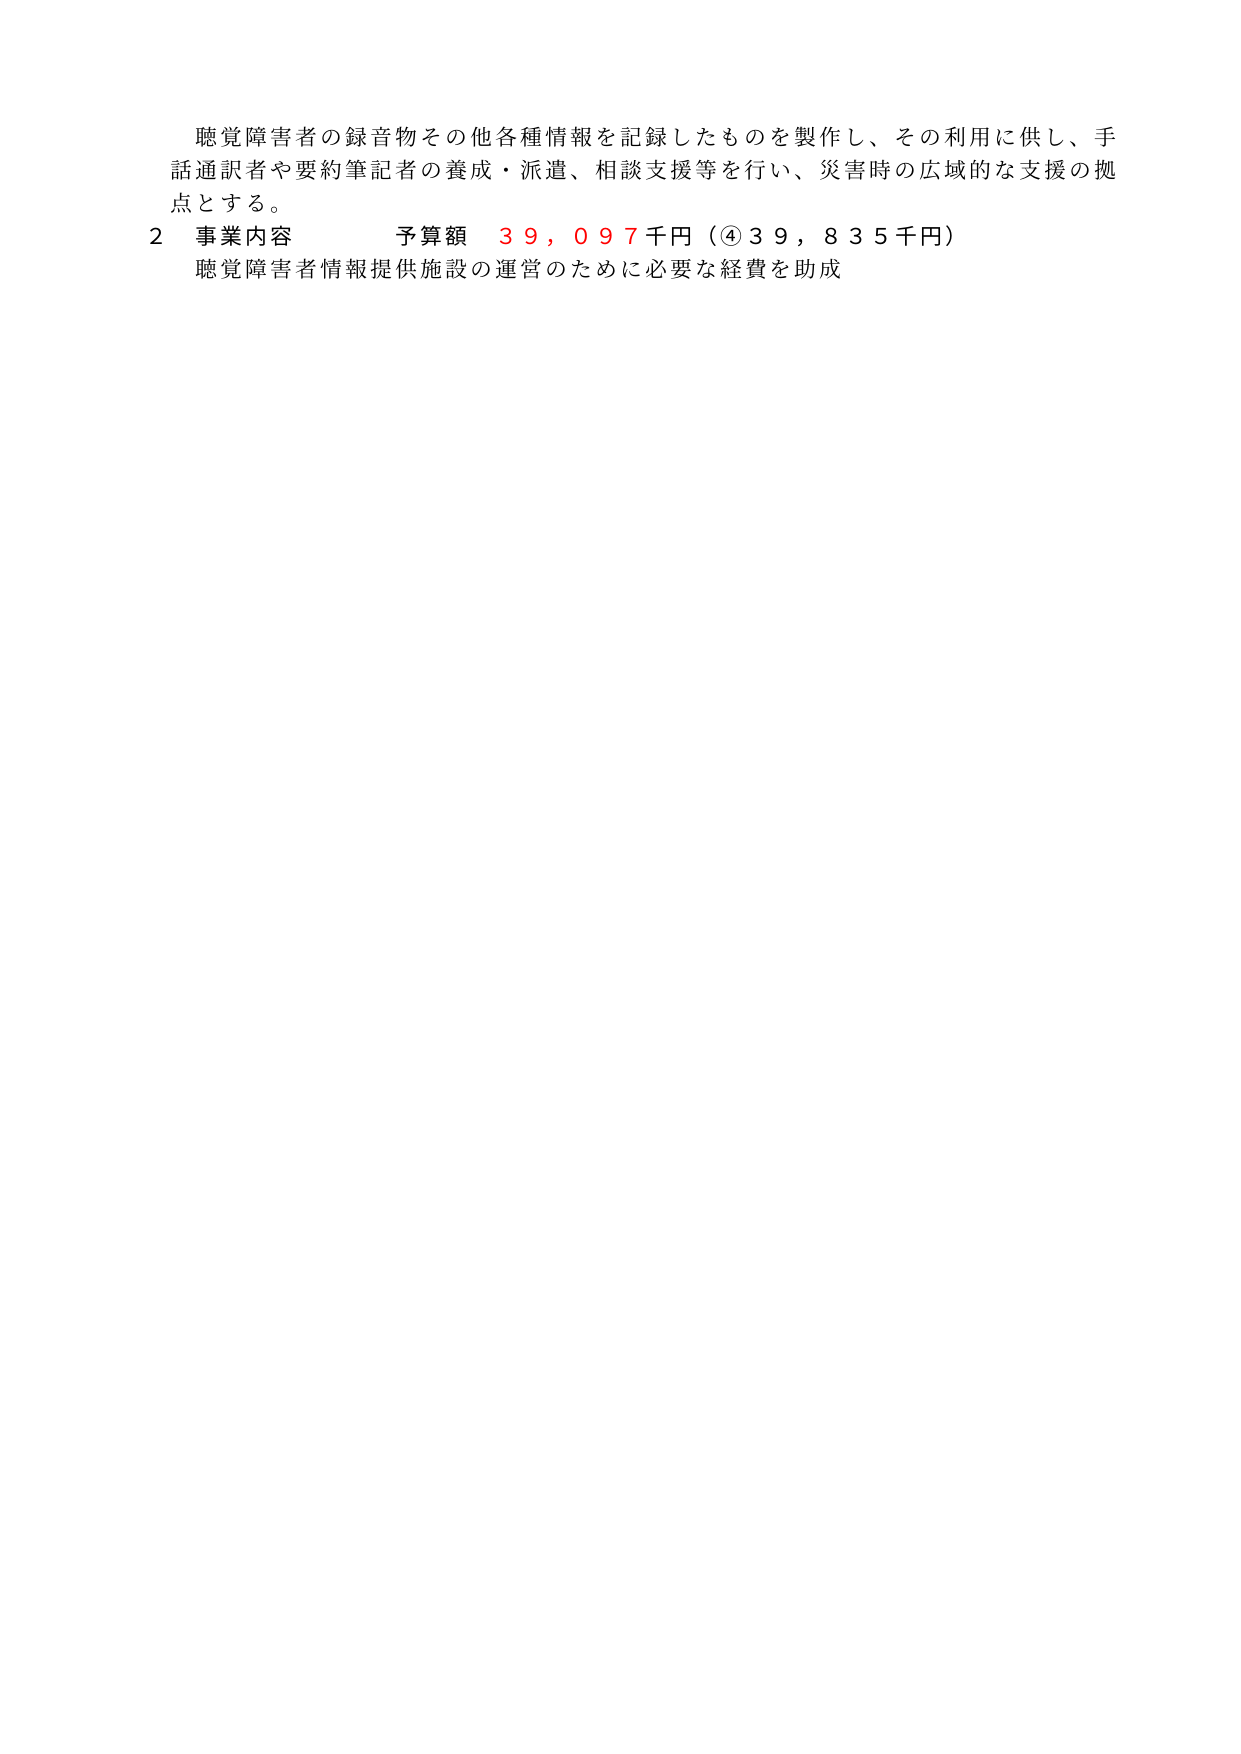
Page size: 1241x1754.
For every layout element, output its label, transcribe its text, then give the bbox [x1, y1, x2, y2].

text ２ 事業内容 予算額 ３９，０９７千円（④３９，８３５千円） [120, 219, 1120, 252]
text 聴覚障害者情報提供施設の運営のために必要な経費を助成 [120, 252, 1120, 284]
text 聴覚障害者の録音物その他各種情報を記録したものを製作し、その利用に供し、手話通訳者や要約筆記者の養成・派遣、相談支援等を行い、災害時の広域的な支援の拠点とする。 [120, 120, 1120, 219]
